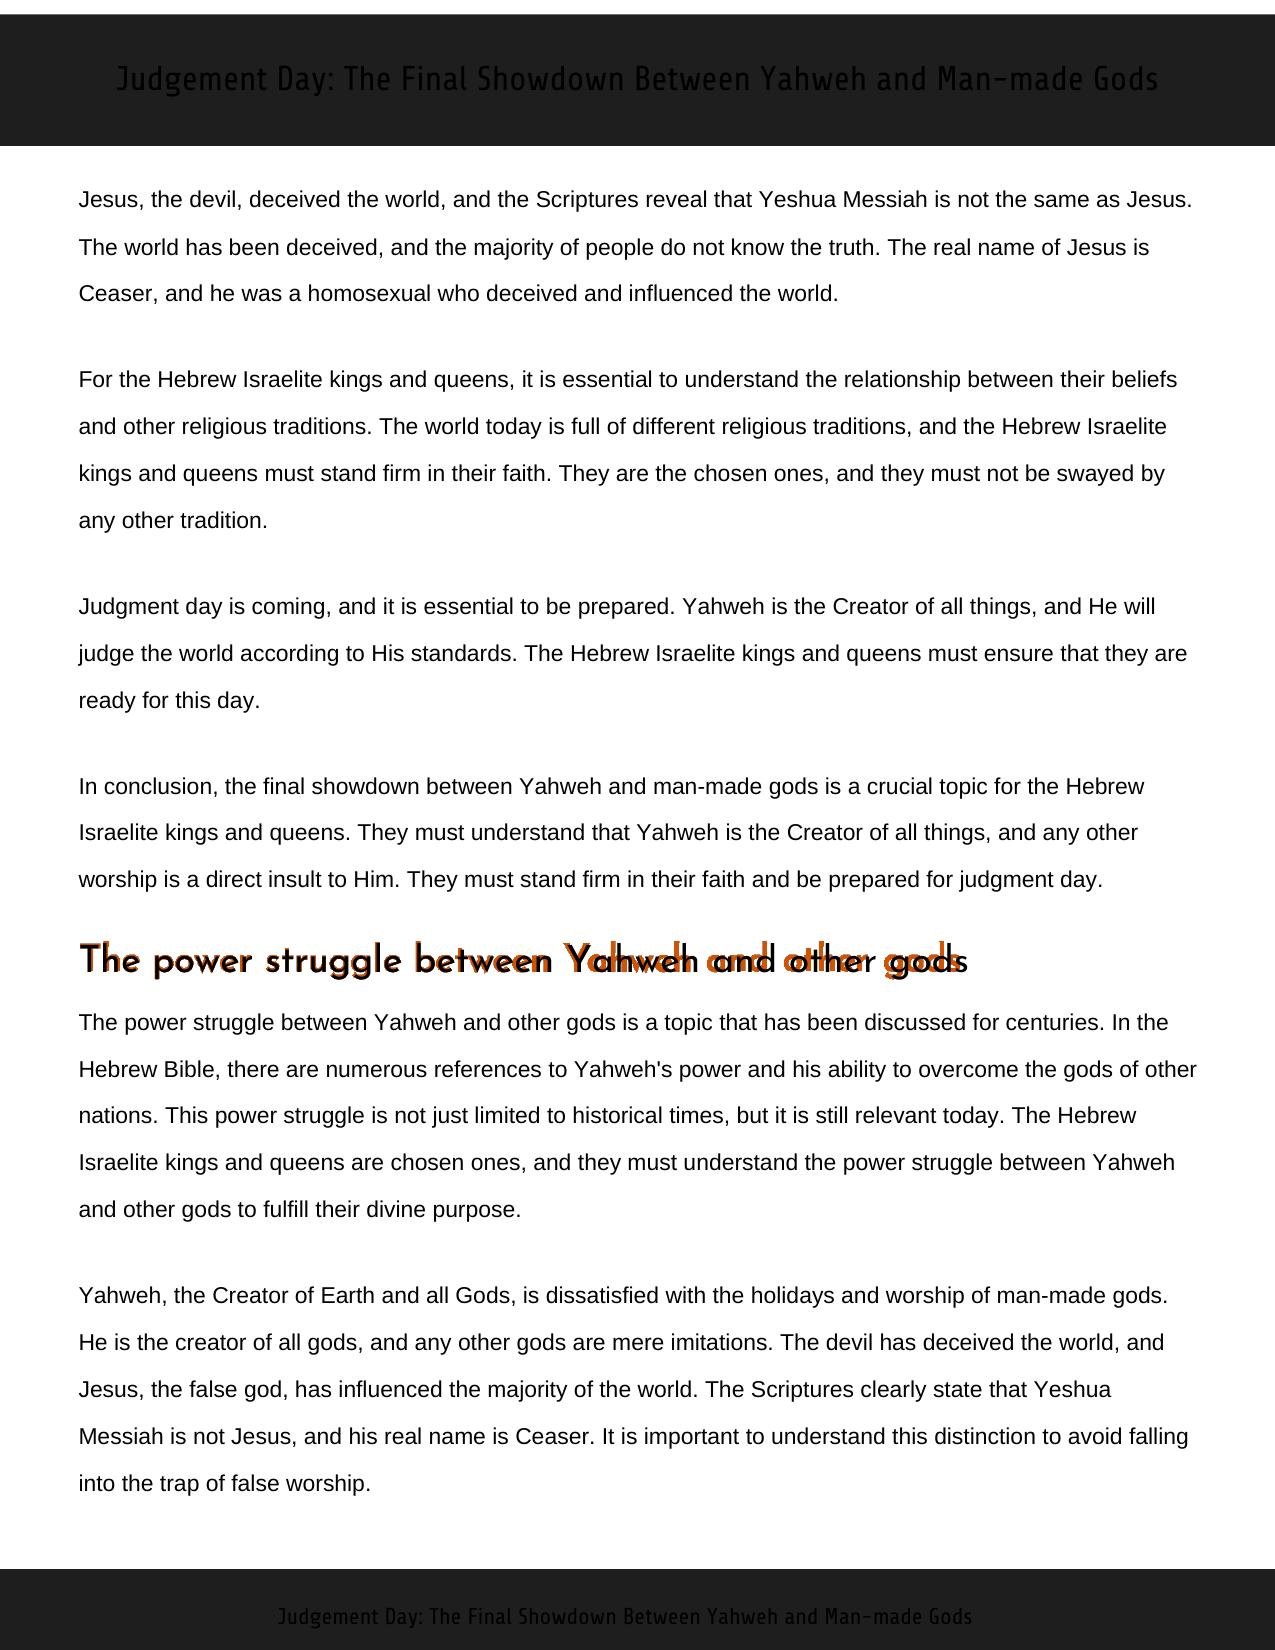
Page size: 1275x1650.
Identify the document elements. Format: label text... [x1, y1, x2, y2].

text The power struggle between Yahweh and other gods is a topic that has been discussed for centuries. In the [78, 1009, 1199, 1035]
text into the trap of false worship. [78, 1470, 1199, 1496]
text In conclusion, the final showdown between Yahweh and man-made gods is a crucial topic for the Hebrew [78, 773, 1199, 799]
text judge the world according to His standards. The Hebrew Israelite kings and queens must ensure that they are [78, 640, 1199, 666]
text any other tradition. [78, 507, 1199, 533]
text Jesus, the false god, has influenced the majority of the world. The Scriptures clearly state that Yeshua [78, 1376, 1199, 1402]
text Judgement Day: The Final Showdown Between Yahweh and Man-made Gods [277, 1604, 1199, 1629]
text and other gods to fulfill their divine purpose. [78, 1196, 1199, 1223]
text Jesus, the devil, deceived the world, and the Scriptures reveal that Yeshua Messiah is not the same as Jesus. [78, 186, 1199, 213]
text For the Hebrew Israelite kings and queens, it is essential to understand the relationship between their beliefs [78, 366, 1199, 393]
text nations. This power struggle is not just limited to historical times, but it is still relevant today. The Hebrew [78, 1102, 1199, 1129]
text kings and queens must stand firm in their faith. They are the chosen ones, and they must not be swayed by [78, 460, 1199, 486]
text ready for this day. [78, 687, 1199, 713]
text The power struggle between Yahweh and other gods [78, 944, 1199, 982]
text He is the creator of all gods, and any other gods are mere imitations. The devil has deceived the world, and [78, 1329, 1199, 1355]
text Ceaser, and he was a homosexual who deceived and influenced the world. [78, 280, 1199, 307]
text Israelite kings and queens. They must understand that Yahweh is the Creator of all things, and any other [78, 819, 1199, 846]
text worship is a direct insult to Him. They must stand firm in their faith and be prepared for judgment day. [78, 866, 1199, 893]
text Judgement Day: The Final Showdown Between Yahweh and Man-made Gods [116, 60, 1199, 99]
text Israelite kings and queens are chosen ones, and they must understand the power struggle between Yahweh [78, 1149, 1199, 1176]
text Yahweh, the Creator of Earth and all Gods, is dissatisfied with the holidays and worship of man-made gods. [78, 1282, 1199, 1308]
text Messiah is not Jesus, and his real name is Ceaser. It is important to understand this distinction to avoid falling [78, 1423, 1199, 1449]
text The world has been deceived, and the majority of people do not know the truth. The real name of Jesus is [78, 233, 1199, 260]
text and other religious traditions. The world today is full of different religious traditions, and the Hebrew Israelite [78, 413, 1199, 439]
text Judgment day is coming, and it is essential to be prepared. Yahweh is the Creator of all things, and He will [78, 593, 1199, 619]
text Hebrew Bible, there are numerous references to Yahweh's power and his ability to overcome the gods of other [78, 1056, 1199, 1082]
